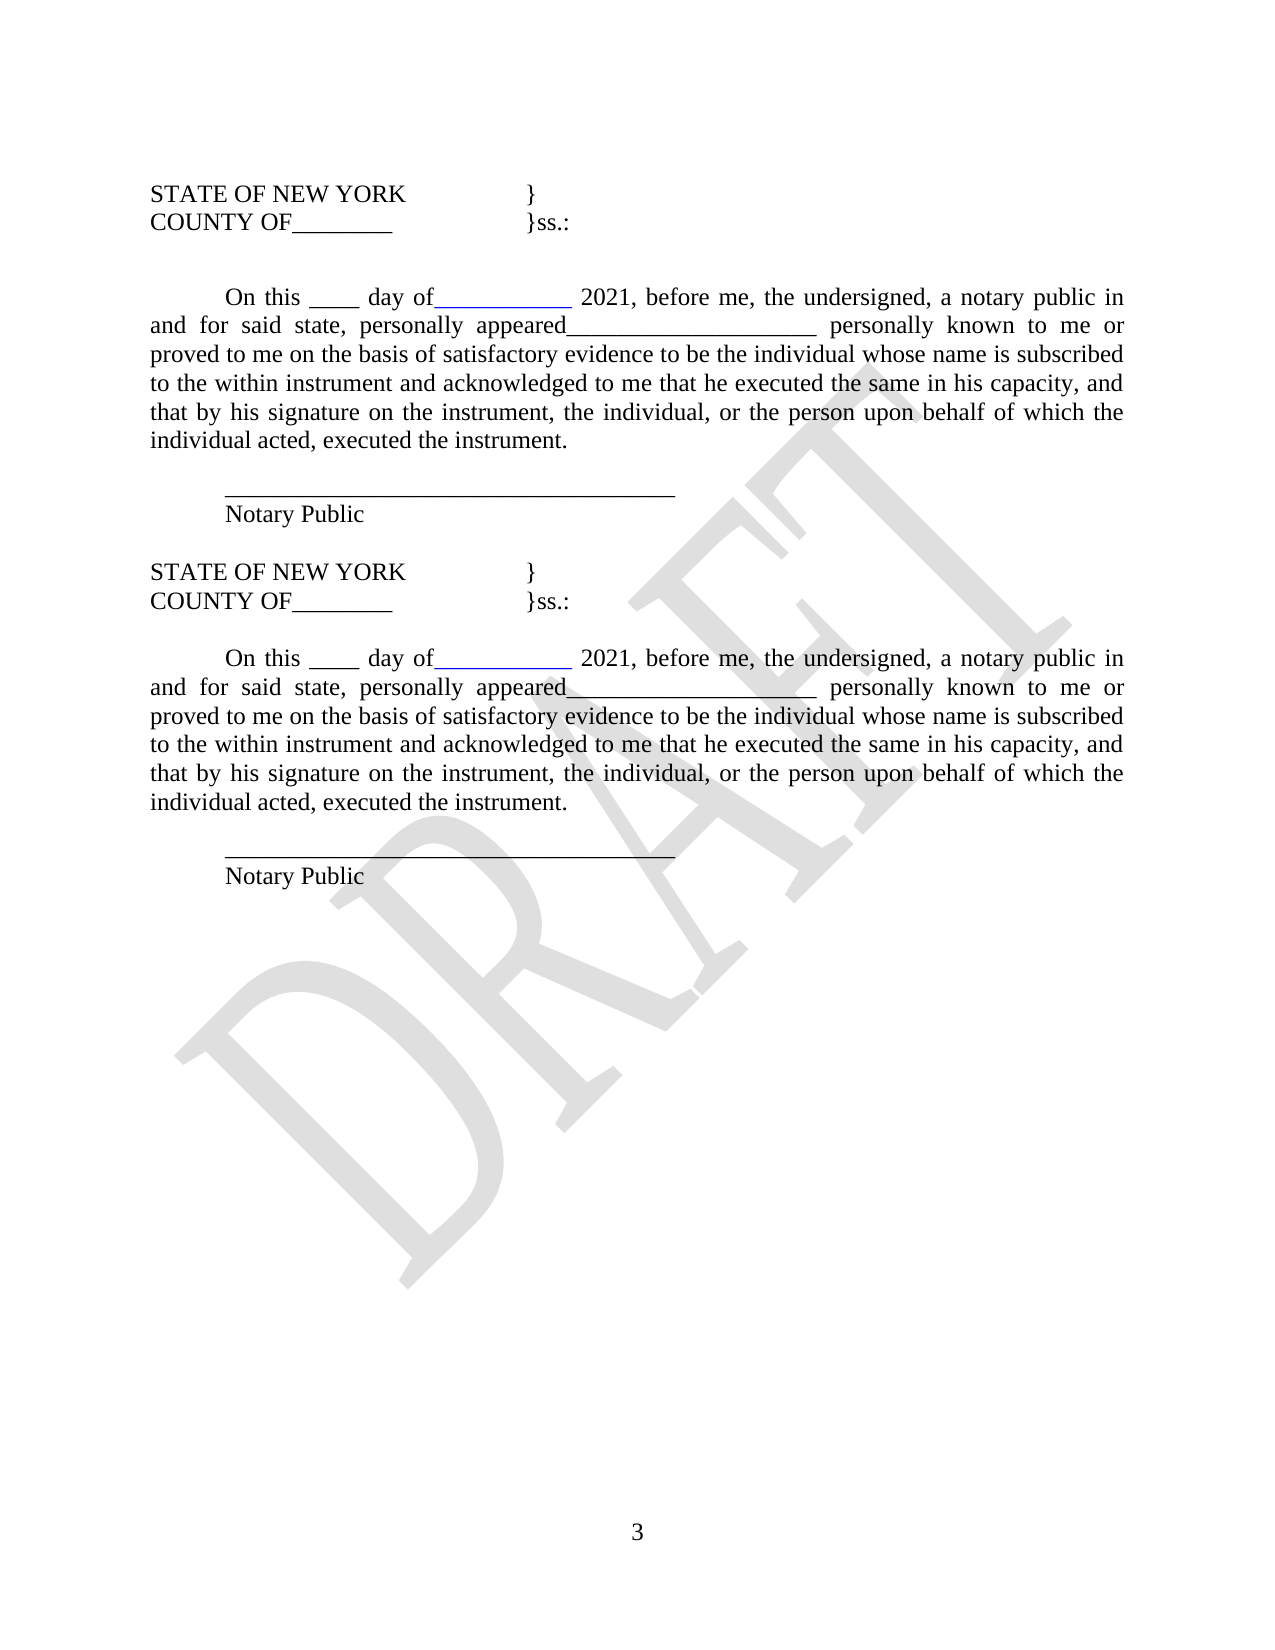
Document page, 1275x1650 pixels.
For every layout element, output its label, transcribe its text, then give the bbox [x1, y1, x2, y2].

text STATE OF NEW YORK } [150, 557, 1125, 586]
text COUNTY OF________ }ss.: [150, 586, 1125, 614]
text Notary Public [150, 499, 1125, 528]
text STATE OF NEW YORK } [150, 179, 1125, 207]
text On this ____ day of___________ 2021, before me, the undersigned, a notary public in and for said state, personally appeared____________________ personally known to me or proved to me on the basis of satisfactory evidence to be the individual whose name is subscribed to the within instrument and acknowledged to me that he executed the same in his capacity, and that by his signature on the instrument, the individual, or the person upon behalf of which the individual acted, executed the instrument. [150, 643, 1125, 816]
text Notary Public [150, 861, 1125, 890]
text ____________________________________ [150, 471, 1125, 499]
text On this ____ day of___________ 2021, before me, the undersigned, a notary public in and for said state, personally appeared____________________ personally known to me or proved to me on the basis of satisfactory evidence to be the individual whose name is subscribed to the within instrument and acknowledged to me that he executed the same in his capacity, and that by his signature on the instrument, the individual, or the person upon behalf of which the individual acted, executed the instrument. [150, 282, 1125, 454]
text ____________________________________ [150, 832, 1125, 861]
text COUNTY OF________ }ss.: [150, 207, 1125, 236]
